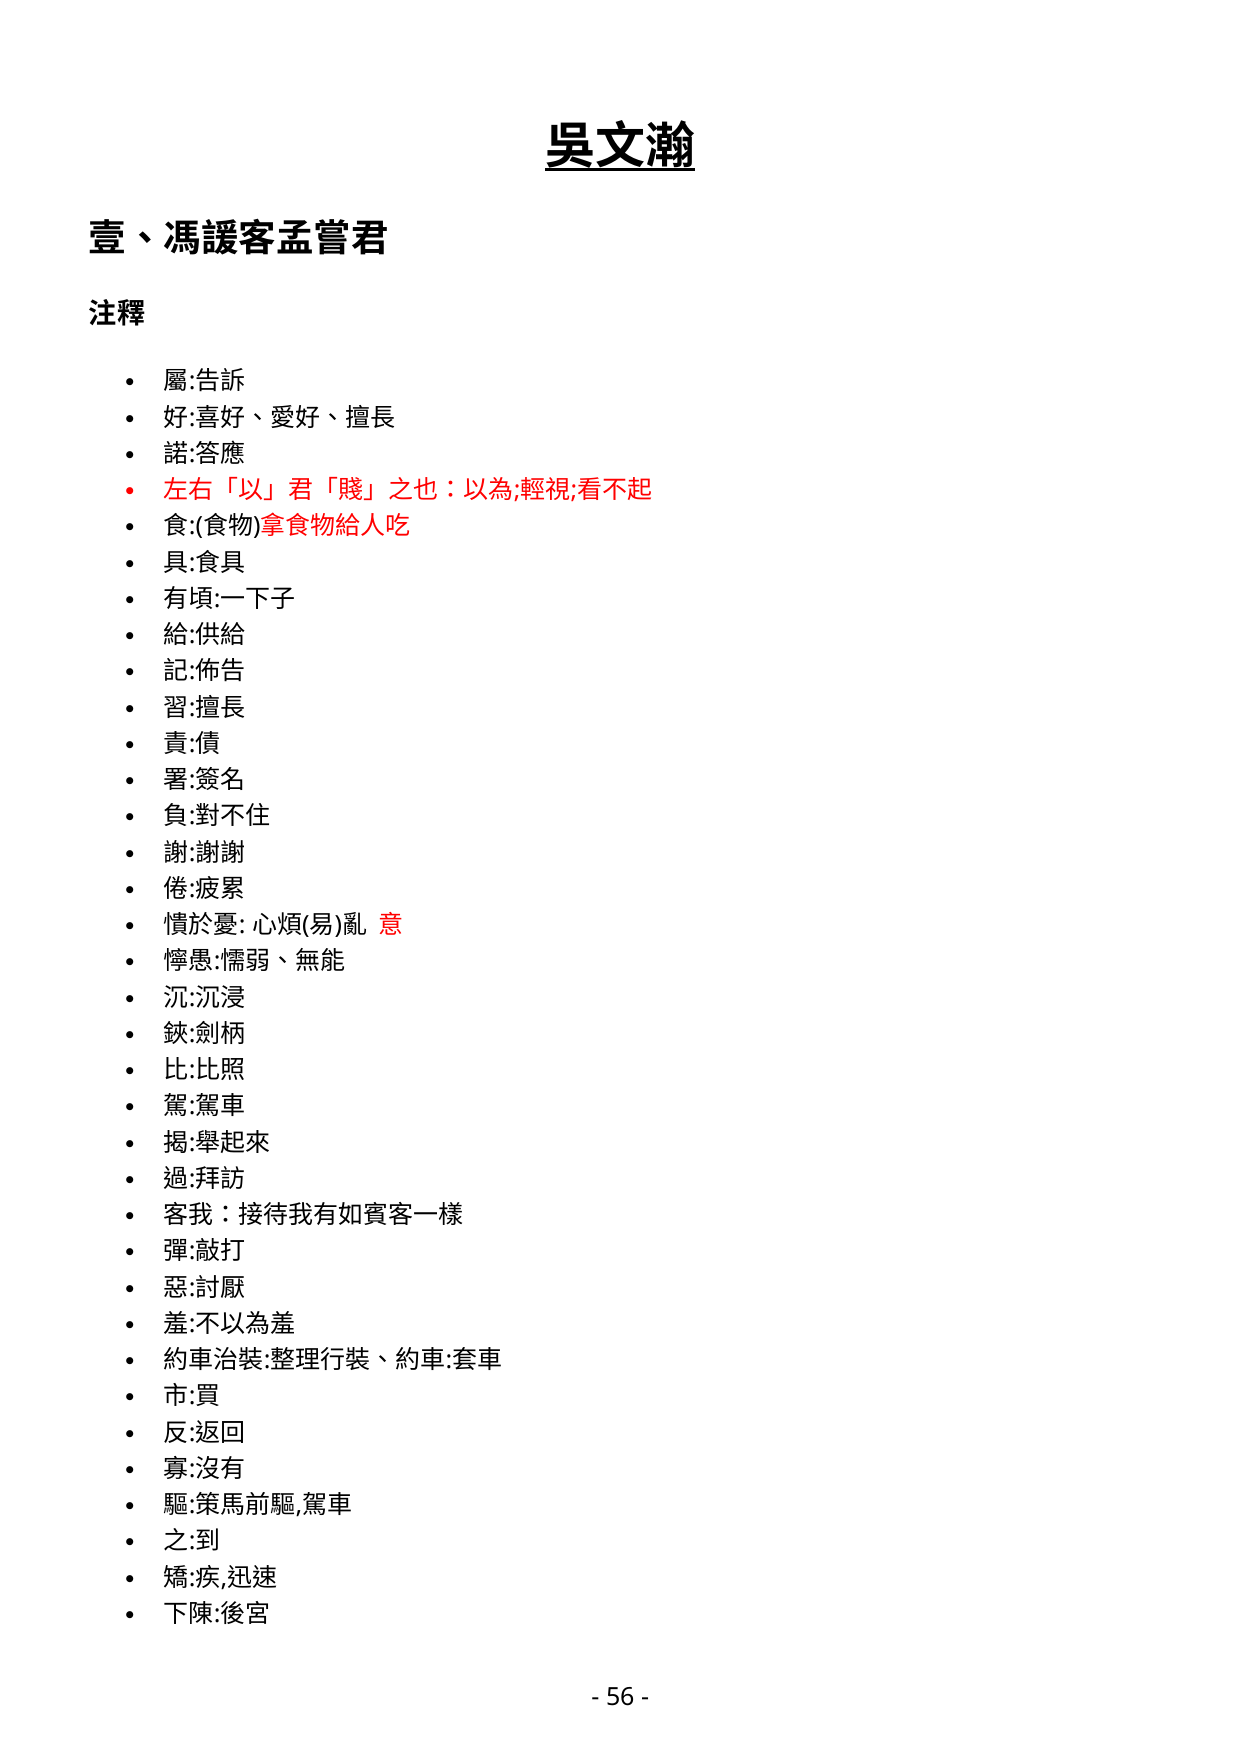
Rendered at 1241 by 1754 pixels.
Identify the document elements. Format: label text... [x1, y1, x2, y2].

list 惡:討厭 [126, 1267, 1152, 1303]
list 驅:策馬前驅,駕車 [126, 1484, 1152, 1521]
list 有頃:一下子 [126, 578, 1152, 614]
subtitle 吳文瀚 [89, 106, 1152, 178]
list 下陳:後宮 [126, 1593, 1152, 1629]
list 好:喜好、愛好、擅長 [126, 397, 1152, 433]
list 憒於憂: 心煩(易)亂 意 [126, 904, 1152, 941]
list 反:返回 [126, 1412, 1152, 1448]
list 給:供給 [126, 614, 1152, 651]
list 寡:沒有 [126, 1448, 1152, 1484]
list 彈:敲打 [126, 1231, 1152, 1267]
list 駕:駕車 [126, 1086, 1152, 1122]
list 揭:舉起來 [126, 1122, 1152, 1158]
list 署:簽名 [126, 759, 1152, 796]
list 沉:沉浸 [126, 977, 1152, 1013]
list 懧愚:懦弱、無能 [126, 941, 1152, 977]
list 諾:答應 [126, 433, 1152, 469]
list 矯:疾,迅速 [126, 1557, 1152, 1593]
list 鋏:劍柄 [126, 1013, 1152, 1049]
list 記:佈告 [126, 651, 1152, 687]
list 之:到 [126, 1521, 1152, 1557]
list 約車治裝:整理行裝、約車:套車 [126, 1339, 1152, 1376]
list 左右「以」君「賤」之也：以為;輕視;看不起 [126, 469, 1152, 506]
subtitle 壹、馮諼客孟嘗君 [89, 207, 1152, 262]
list 責:債 [126, 723, 1152, 759]
subtitle 注釋 [89, 291, 1152, 332]
list 謝:謝謝 [126, 832, 1152, 868]
list 比:比照 [126, 1049, 1152, 1086]
list 屬:告訴 [126, 361, 1152, 397]
list 具:食具 [126, 542, 1152, 578]
list 市:買 [126, 1376, 1152, 1412]
list 過:拜訪 [126, 1158, 1152, 1194]
list 負:對不住 [126, 796, 1152, 832]
list 羞:不以為羞 [126, 1303, 1152, 1339]
list 客我：接待我有如賓客一樣 [126, 1194, 1152, 1231]
list 習:擅長 [126, 687, 1152, 723]
list 食:(食物)拿食物給人吃 [126, 506, 1152, 542]
list 倦:疲累 [126, 868, 1152, 904]
